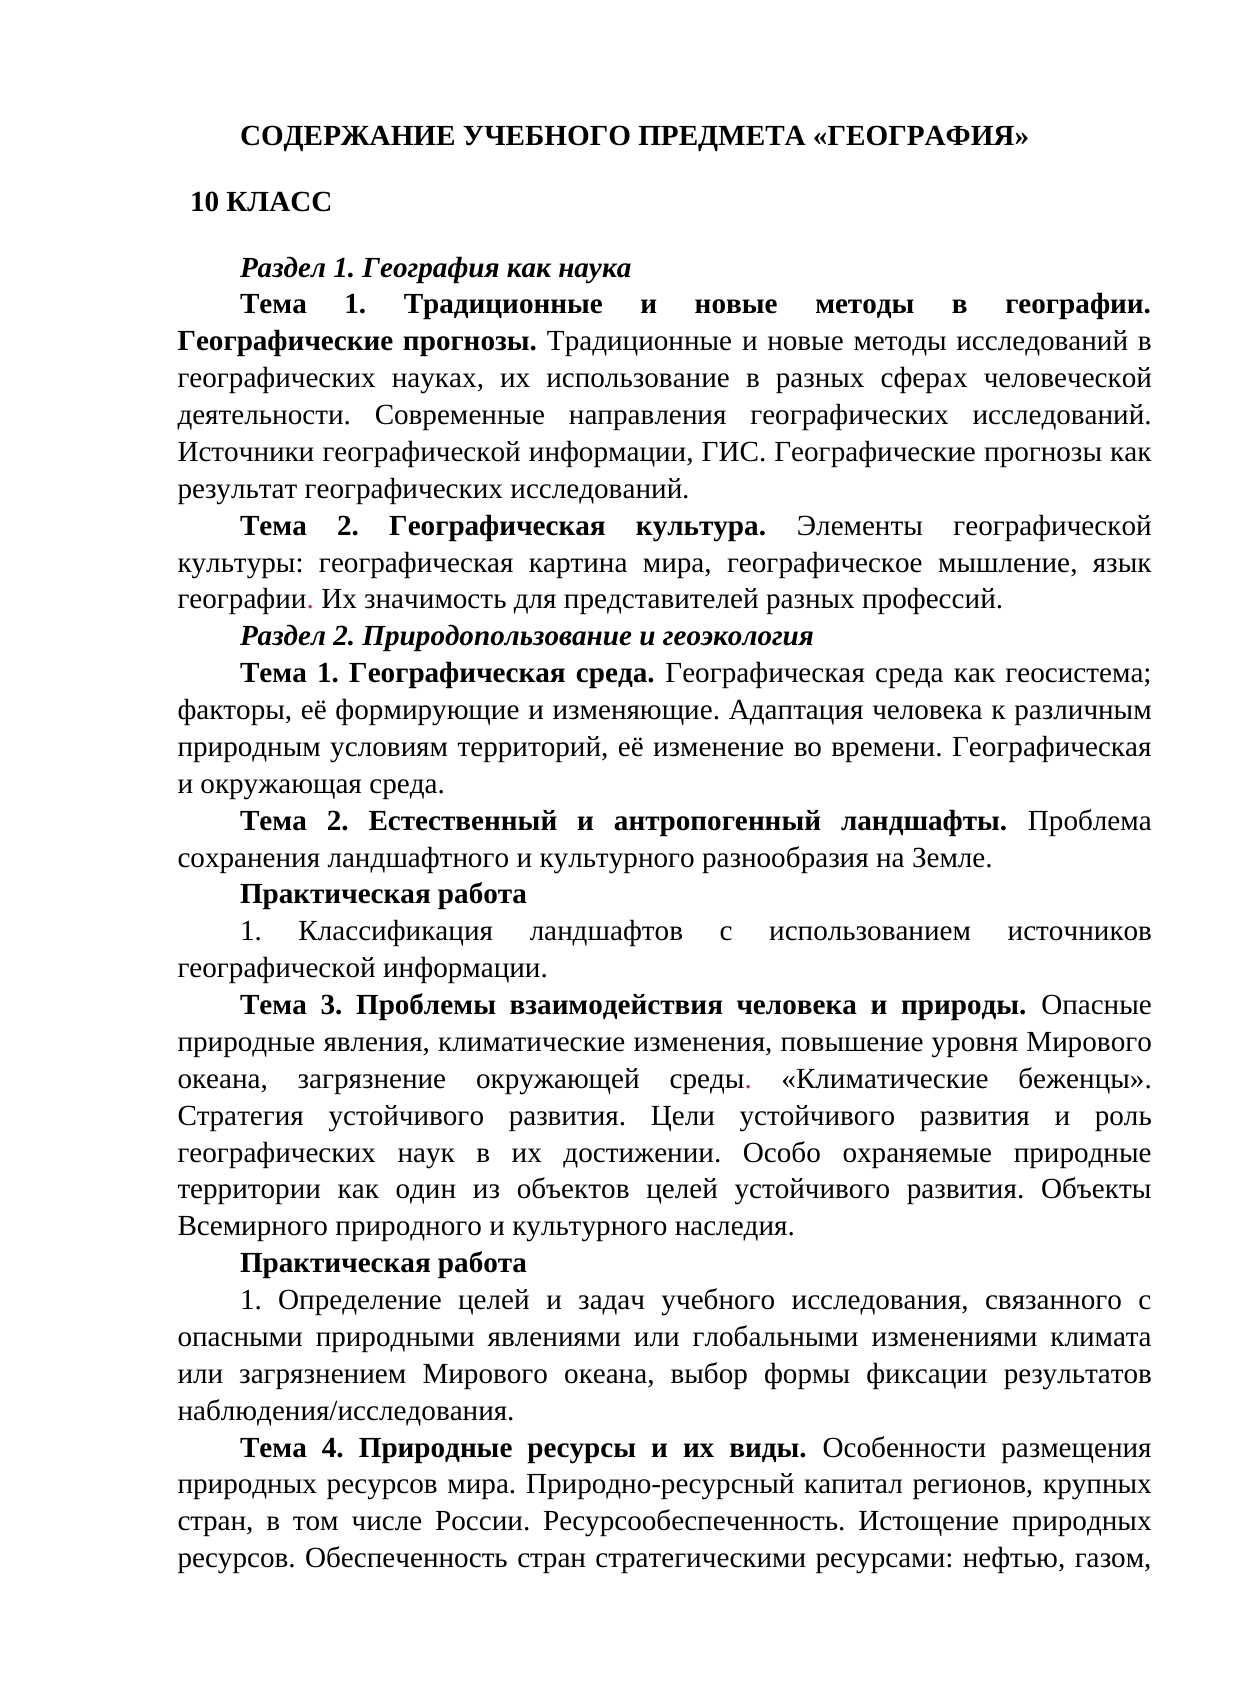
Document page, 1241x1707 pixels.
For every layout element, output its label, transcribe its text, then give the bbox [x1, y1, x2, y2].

text Раздел 2. Природопользование и геоэкология [177, 618, 1152, 652]
text Раздел 1. География как наука [177, 250, 1152, 283]
text 10 КЛАСС [190, 184, 1152, 217]
text Тема 2. Естественный и антропогенный ландшафты. Проблема сохранения ландшафтного и культурного разнообразия на Земле. [177, 803, 1152, 873]
text 1. Определение целей и задач учебного исследования, связанного с опасными природными явлениями или глобальными изменениями климата или загрязнением Мирового океана, выбор формы фиксации результатов наблюдения/исследования. [177, 1282, 1152, 1426]
text 1. Классификация ландшафтов с использованием источников географической информации. [177, 913, 1152, 984]
text Тема 2. Географическая культура. Элементы географической культуры: географическая картина мира, географическое мышление, язык географии. Их значимость для представителей разных профессий. [177, 508, 1152, 615]
text Тема 1. Традиционные и новые методы в географии. Географические прогнозы. Традиционные и новые методы исследований в географических науках, их использование в разных сферах человеческой деятельности. Современные направления географических исследований. Источники географической информации, ГИС. Географические прогнозы как результат географических исследований. [177, 287, 1152, 504]
text Практическая работа [177, 877, 1152, 910]
text Практическая работа [177, 1245, 1152, 1279]
text Тема 3. Проблемы взаимодействия человека и природы. Опасные природные явления, климатические изменения, повышение уровня Мирового океана, загрязнение окружающей среды. «Климатические беженцы». Стратегия устойчивого развития. Цели устойчивого развития и роль географических наук в их достижении. Особо охраняемые природные территории как один из объектов целей устойчивого развития. Объекты Всемирного природного и культурного наследия. [177, 987, 1152, 1242]
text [177, 1430, 1152, 1574]
text Тема 1. Географическая среда. Географическая среда как геосистема; факторы, её формирующие и изменяющие. Адаптация человека к различным природным условиям территорий, её изменение во времени. Географическая и окружающая среда. [177, 655, 1152, 799]
text СОДЕРЖАНИЕ УЧЕБНОГО ПРЕДМЕТА «ГЕОГРАФИЯ» [177, 118, 1152, 152]
